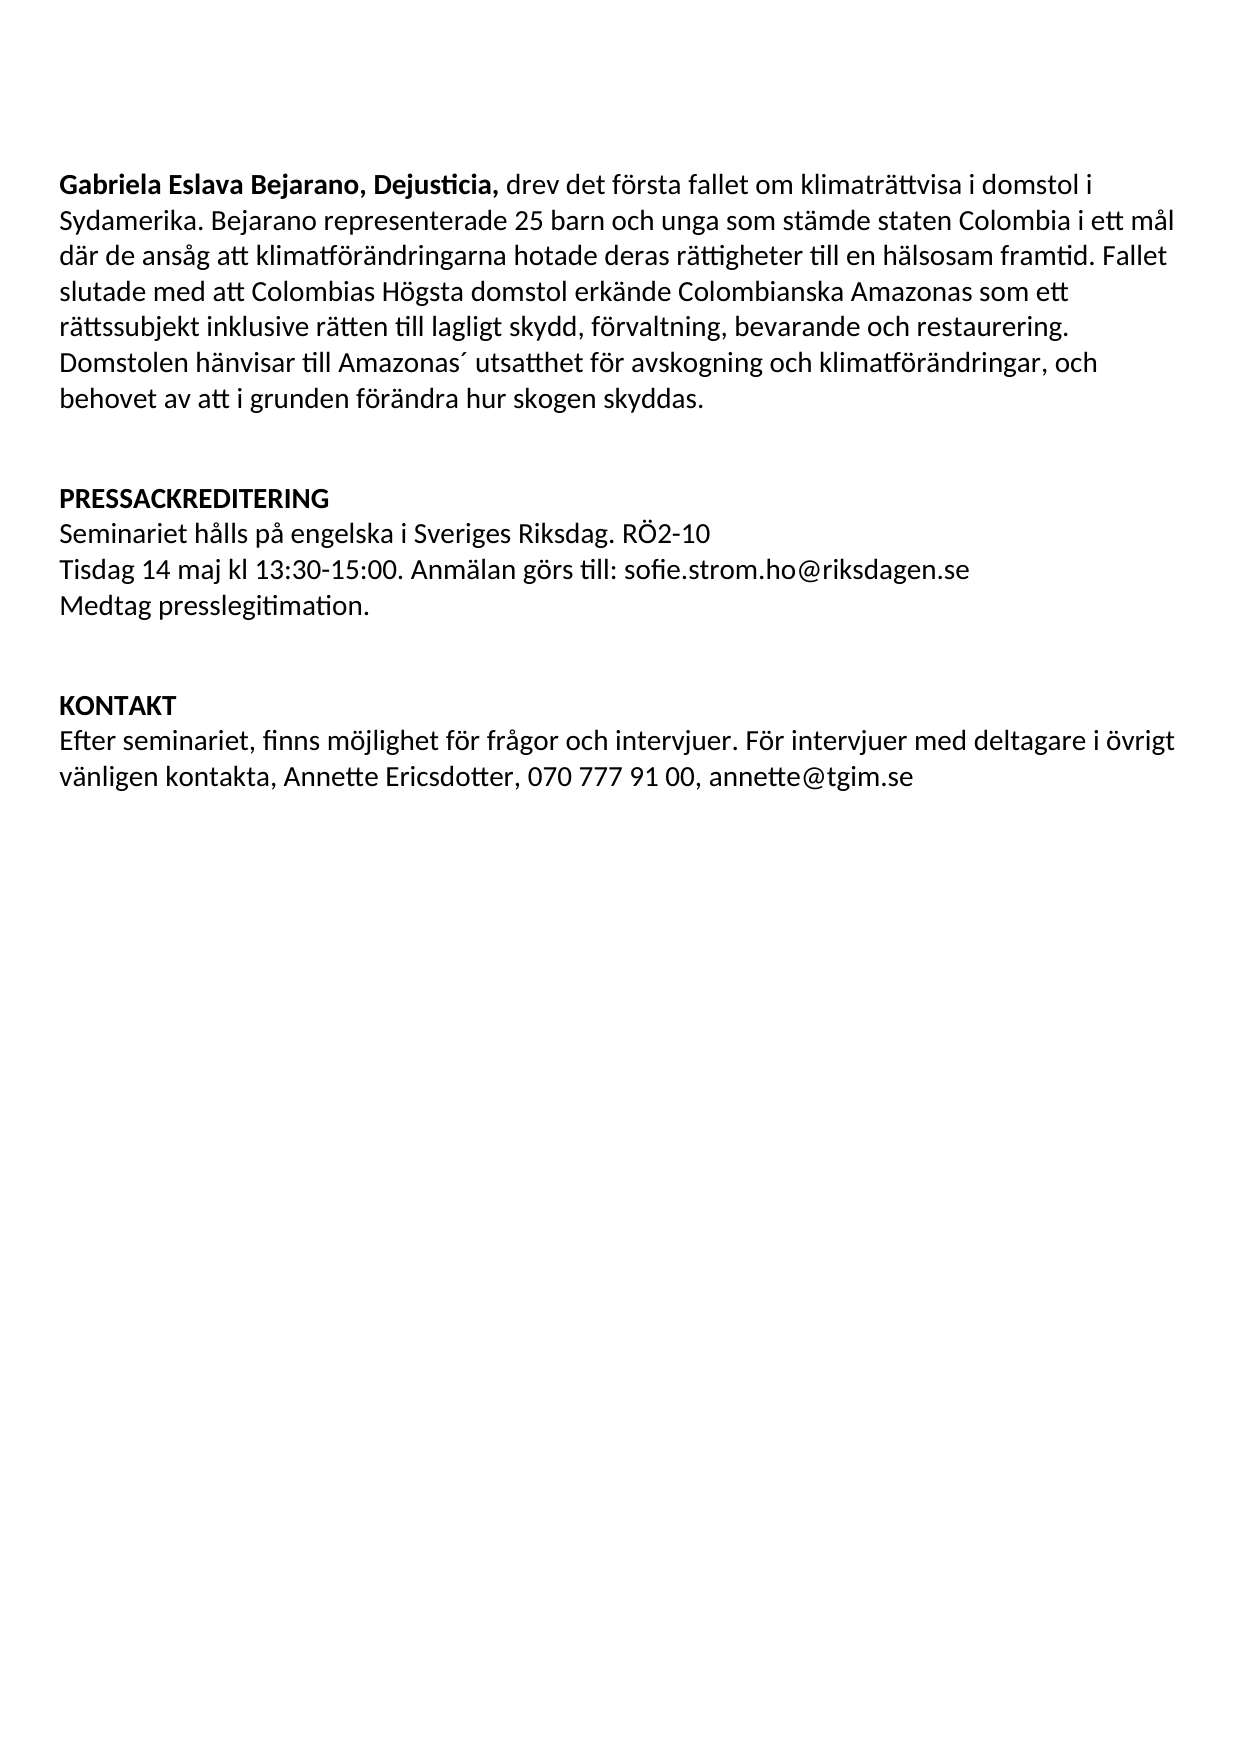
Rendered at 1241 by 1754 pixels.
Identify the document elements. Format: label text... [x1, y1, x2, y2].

text ​Tisdag 14 maj kl 13:30-15:00. Anmälan görs till: sofie.strom.ho@riksdagen.se [59, 551, 1181, 587]
text Efter seminariet, finns möjlighet för frågor och intervjuer. För intervjuer med deltagare i övrigt vänligen kontakta, Annette Ericsdotter, 070 777 91 00, annette@tgim.se [59, 722, 1181, 793]
text Gabriela Eslava Bejarano, Dejusticia, drev det första fallet om klimaträttvisa i domstol i Sydamerika. Bejarano representerade 25 barn och unga som stämde staten Colombia i ett mål där de ansåg att klimatförändringarna hotade deras rättigheter till en hälsosam framtid. Fallet slutade med att Colombias Högsta domstol erkände Colombianska Amazonas som ett rättssubjekt inklusive rätten till lagligt skydd, förvaltning, bevarande och restaurering. Domstolen hänvisar till Amazonas´ utsatthet för avskogning och klimatförändringar, och behovet av att i grunden förändra hur skogen skyddas.​ [59, 59, 1181, 415]
text Medtag presslegitimation. [59, 587, 1181, 687]
text Seminariet hålls på engelska i Sveriges Riksdag. RÖ2-10 [59, 515, 1181, 551]
text KONTAKT [59, 687, 1181, 722]
text ​​PRESSACKREDITERING [59, 480, 1181, 515]
